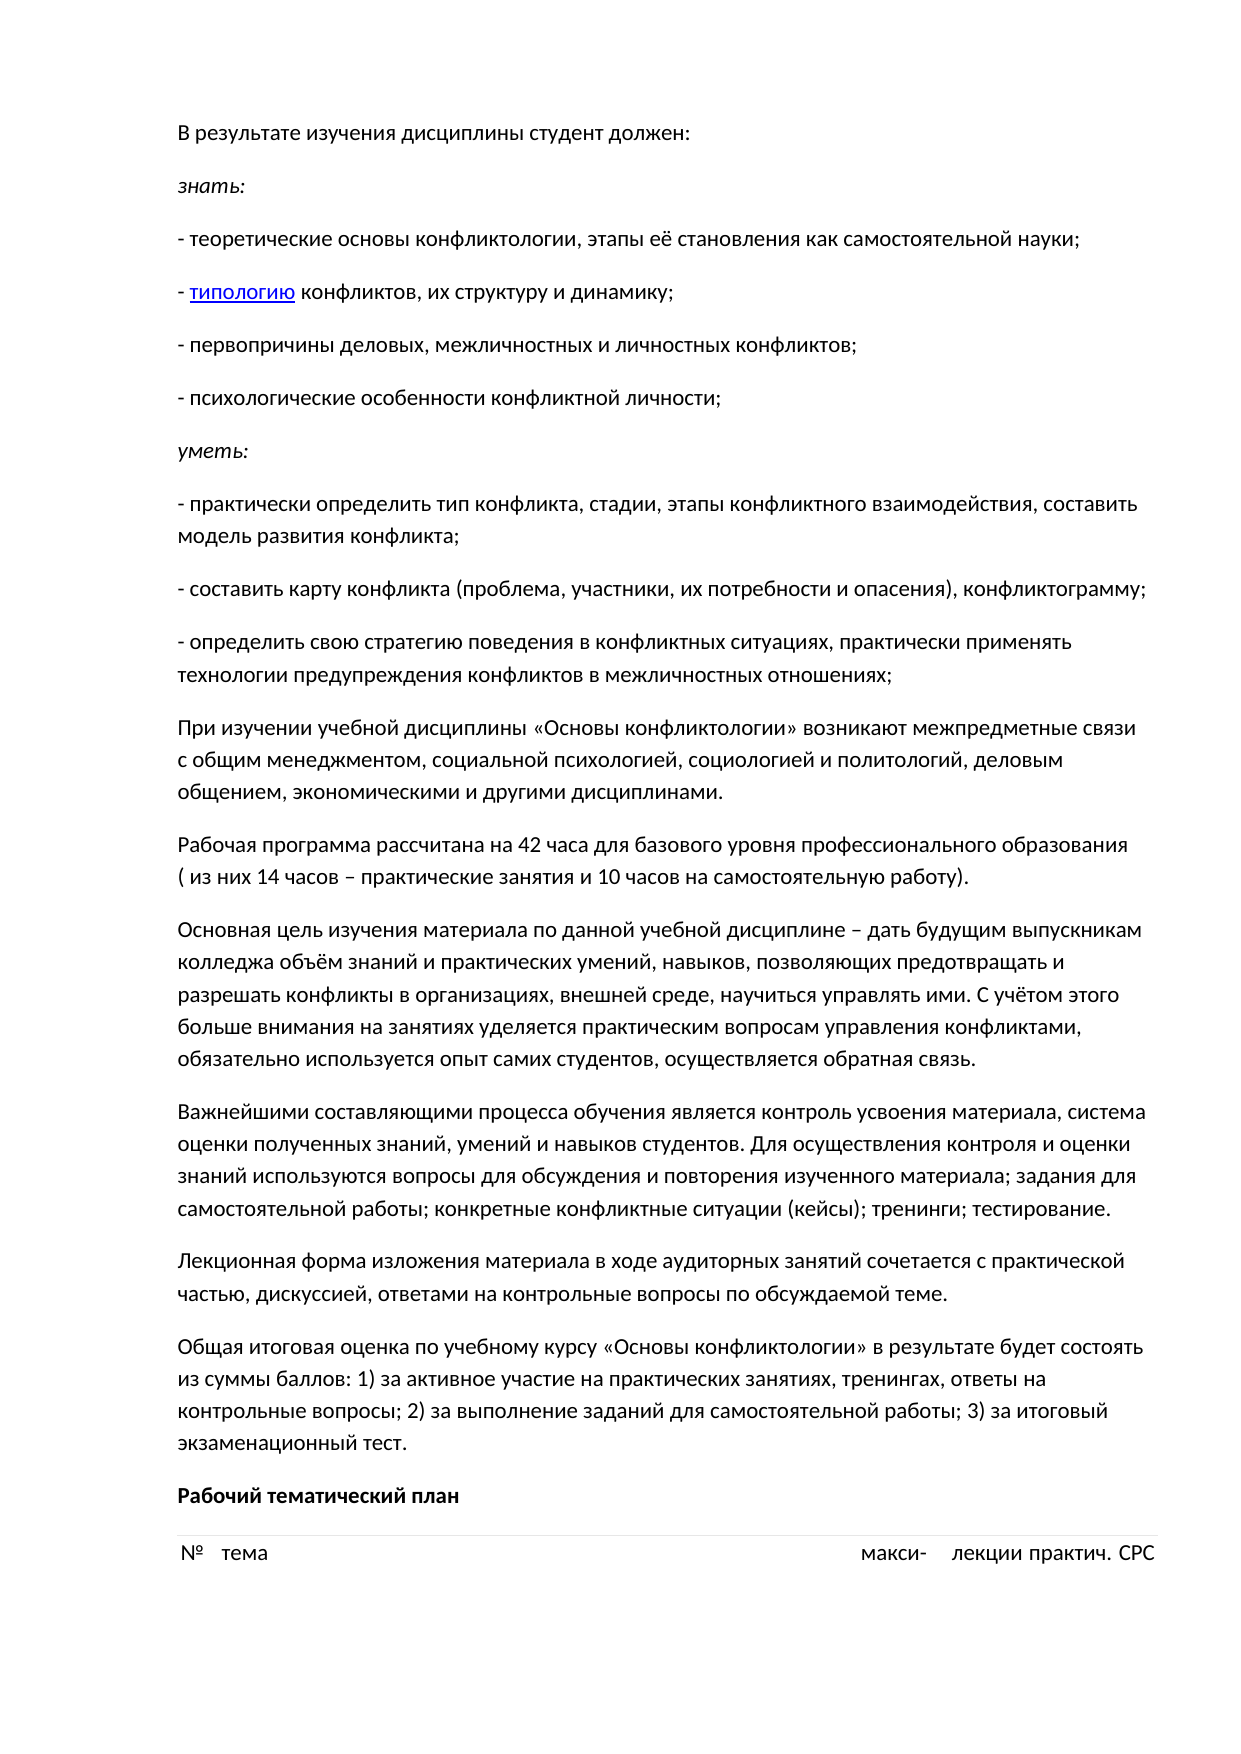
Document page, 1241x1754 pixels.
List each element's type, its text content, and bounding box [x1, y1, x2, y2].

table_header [858, 1536, 948, 1594]
text Рабочая программа рассчитана на 42 часа для базового уровня профессионального образования ( из них 14 часов – практические занятия и 10 часов на самостоятельную работу). [177, 830, 1152, 890]
text Лекционная форма изложения материала в ходе аудиторных занятий сочетается с практической частью, дискуссией, ответами на контрольные вопросы по обсуждаемой теме. [177, 1247, 1152, 1307]
text При изучении учебной дисциплины «Основы конфликтологии» возникают межпредметные связи с общим менеджментом, социальной психологией, социологией и политологий, деловым общением, экономическими и другими дисциплинами. [177, 713, 1152, 805]
text - типологию конфликтов, их структуру и динамику; [177, 277, 1152, 305]
table_header № [177, 1536, 218, 1594]
text В результате изучения дисциплины студент должен: [177, 118, 1152, 146]
text - первопричины деловых, межличностных и личностных конфликтов; [177, 330, 1152, 358]
text - практически определить тип конфликта, стадии, этапы конфликтного взаимодействия, составить модель развития конфликта; [177, 489, 1152, 549]
table_header лекции [949, 1536, 1026, 1594]
text Рабочий тематический план [177, 1481, 1152, 1509]
text - определить свою стратегию поведения в конфликтных ситуациях, практически применять технологии предупреждения конфликтов в межличностных отношениях; [177, 627, 1152, 688]
table_header тема [218, 1536, 857, 1594]
text знать: [177, 171, 1152, 199]
text уметь: [177, 436, 1152, 464]
text - составить карту конфликта (проблема, участники, их потребности и опасения), конфликтограмму; [177, 574, 1152, 602]
text Основная цель изучения материала по данной учебной дисциплине – дать будущим выпускникам колледжа объём знаний и практических умений, навыков, позволяющих предотвращать и разрешать конфликты в организациях, внешней среде, научиться управлять ими. С учётом этого больше внимания на занятиях уделяется практическим вопросам управления конфликтами, обязательно используется опыт самих студентов, осуществляется обратная связь. [177, 915, 1152, 1072]
table_header СРС [1115, 1536, 1158, 1594]
text - теоретические основы конфликтологии, этапы её становления как самостоятельной науки; [177, 224, 1152, 252]
text - психологические особенности конфликтной личности; [177, 383, 1152, 411]
table_header практич. занятия [1026, 1536, 1115, 1594]
text Общая итоговая оценка по учебному курсу «Основы конфликтологии» в результате будет состоять из суммы баллов: 1) за активное участие на практических занятиях, тренингах, ответы на контрольные вопросы; 2) за выполнение заданий для самостоятельной работы; 3) за итоговый экзаменационный тест. [177, 1332, 1152, 1456]
text Важнейшими составляющими процесса обучения является контроль усвоения материала, система оценки полученных знаний, умений и навыков студентов. Для осуществления контроля и оценки знаний используются вопросы для обсуждения и повторения изученного материала; задания для самостоятельной работы; конкретные конфликтные ситуации (кейсы); тренинги; тестирование. [177, 1097, 1152, 1222]
